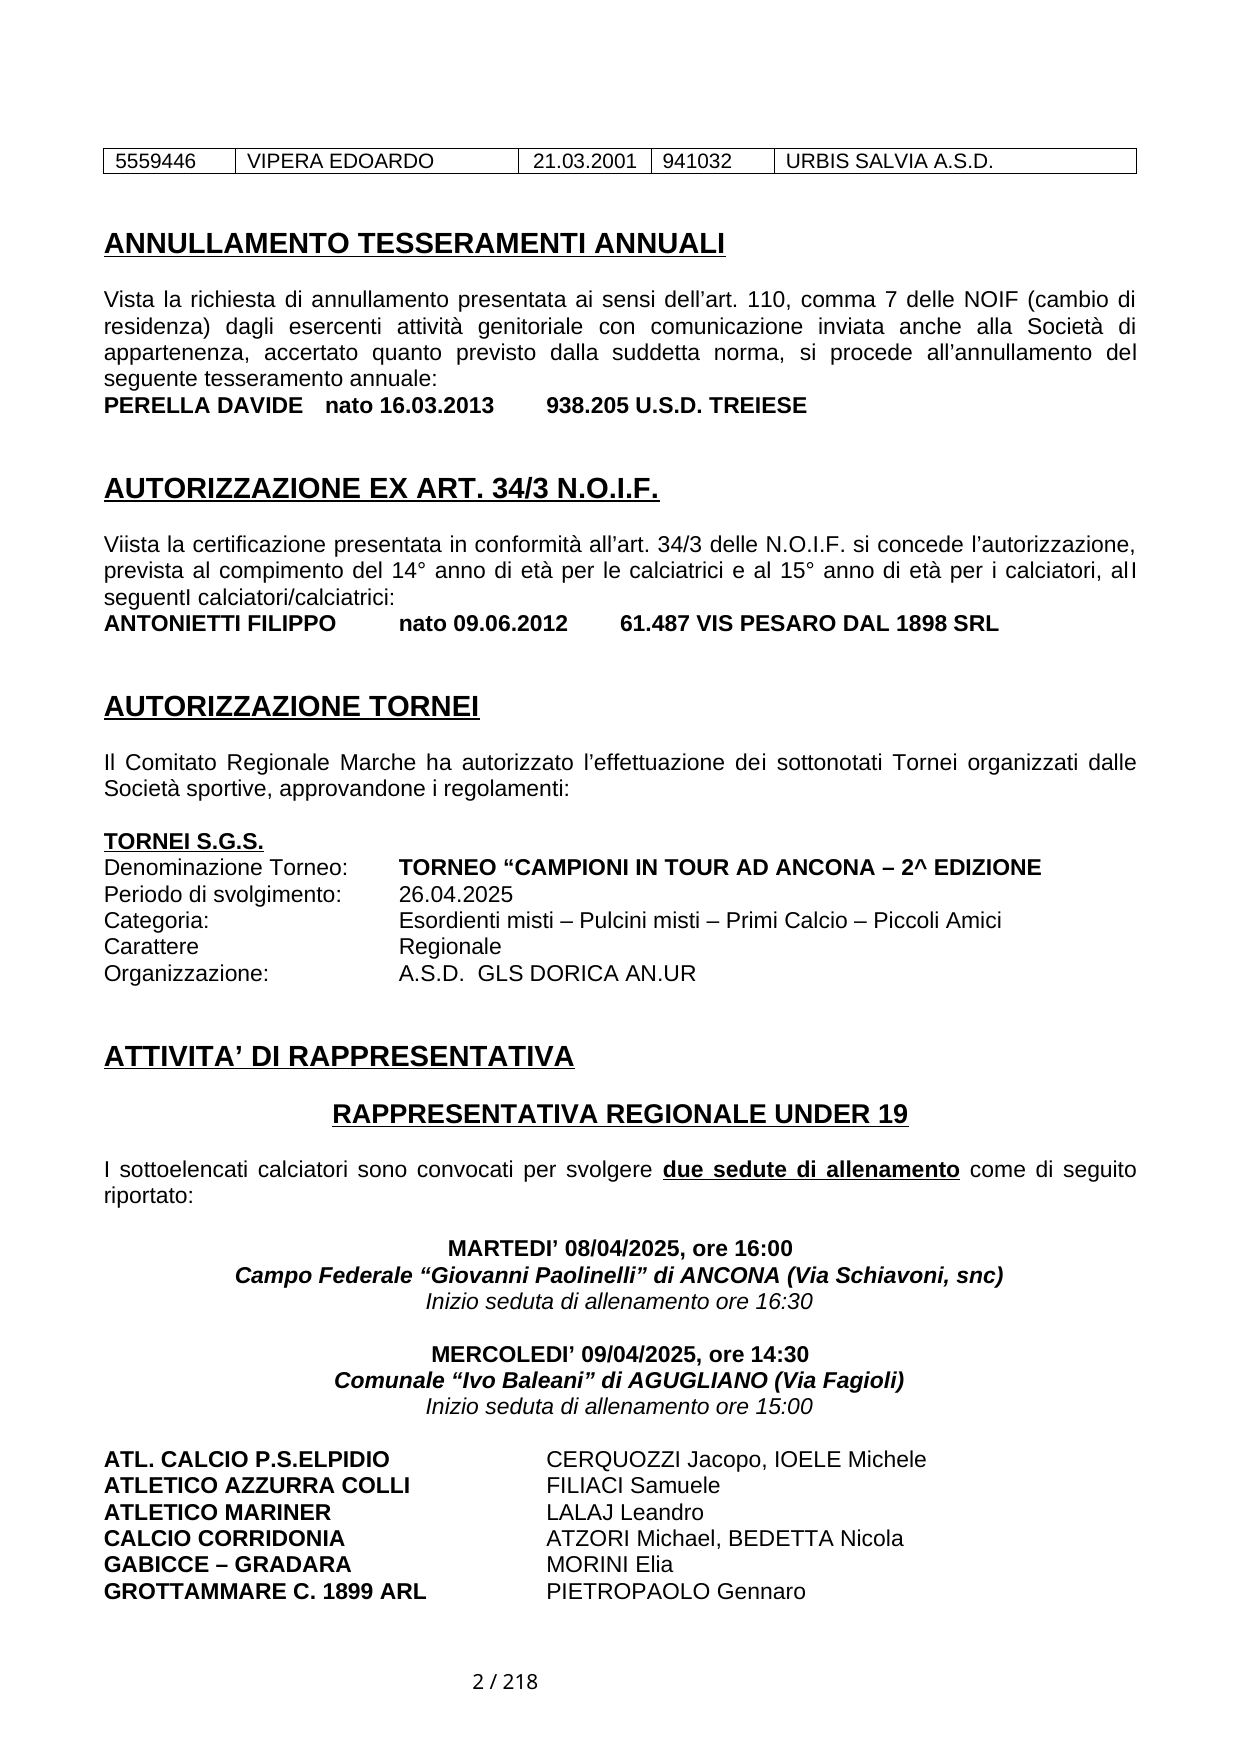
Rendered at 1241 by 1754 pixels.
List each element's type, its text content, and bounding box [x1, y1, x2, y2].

text Vista la richiesta di annullamento presentata ai sensi dell’art. 110, comma 7 delle NOIF (cambio di residenza) dagli esercenti attività genitoriale con comunicazione inviata anche alla Società di appartenenza, accertato quanto previsto dalla suddetta norma, si procede all’annullamento del seguente tesseramento annuale: [103, 286, 1137, 392]
text GABICCE – GRADARA MORINI Elia [103, 1551, 1137, 1578]
text ATL. CALCIO P.S.ELPIDIO CERQUOZZI Jacopo, IOELE Michele [103, 1446, 1137, 1472]
text AUTORIZZAZIONE TORNEI [103, 689, 1137, 722]
text PERELLA DAVIDE nato 16.03.2013 938.205 U.S.D. TREIESE [103, 392, 1137, 418]
text Periodo di svolgimento: 26.04.2025 [103, 881, 1137, 907]
text Il Comitato Regionale Marche ha autorizzato l’effettuazione dei sottonotati Tornei organizzati dalle Società sportive, approvandone i regolamenti: [103, 749, 1137, 801]
text MARTEDI’ 08/04/2025, ore 16:00 [103, 1235, 1137, 1262]
table_cell 21.03.2001 [519, 149, 651, 173]
text ANTONIETTI FILIPPO nato 09.06.2012 61.487 VIS PESARO DAL 1898 SRL [103, 610, 1137, 636]
text MERCOLEDI’ 09/04/2025, ore 14:30 [103, 1341, 1137, 1367]
text ATTIVITA’ DI RAPPRESENTATIVA [103, 1039, 1137, 1072]
text I sottoelencati calciatori sono convocati per svolgere due sedute di allenamento come di seguito riportato: [103, 1156, 1137, 1209]
text Denominazione Torneo: TORNEO “CAMPIONI IN TOUR AD ANCONA – 2^ EDIZIONE [103, 854, 1137, 881]
table_cell VIPERA EDOARDO [236, 149, 518, 173]
text Organizzazione: A.S.D. GLS DORICA AN.UR [103, 959, 1137, 986]
table_cell URBIS SALVIA A.S.D. [775, 149, 1136, 173]
text ATLETICO AZZURRA COLLI FILIACI Samuele [103, 1472, 1137, 1499]
text TORNEI S.G.S. [103, 828, 1137, 854]
text Inizio seduta di allenamento ore 16:30 [103, 1288, 1137, 1314]
text GROTTAMMARE C. 1899 ARL PIETROPAOLO Gennaro [103, 1578, 1137, 1604]
text Comunale “Ivo Baleani” di AGUGLIANO (Via Fagioli) [103, 1367, 1137, 1393]
table_cell 5559446 [104, 149, 235, 173]
text Viista la certificazione presentata in conformità all’art. 34/3 delle N.O.I.F. si concede l’autorizzazione, prevista al compimento del 14° anno di età per le calciatrici e al 15° anno di età per i calciatori, alI seguentI calciatori/calciatrici: [103, 531, 1137, 610]
text RAPPRESENTATIVA REGIONALE UNDER 19 [103, 1098, 1137, 1130]
text Inizio seduta di allenamento ore 15:00 [103, 1393, 1137, 1420]
text Carattere Regionale [103, 933, 1137, 959]
text CALCIO CORRIDONIA ATZORI Michael, BEDETTA Nicola [103, 1525, 1137, 1551]
text Categoria: Esordienti misti – Pulcini misti – Primi Calcio – Piccoli Amici [103, 907, 1137, 933]
table_cell 941032 [652, 149, 774, 173]
text ATLETICO MARINER LALAJ Leandro [103, 1499, 1137, 1525]
text ANNULLAMENTO TESSERAMENTI ANNUALI [103, 226, 1137, 260]
text AUTORIZZAZIONE EX ART. 34/3 N.O.I.F. [103, 471, 1137, 504]
text Campo Federale “Giovanni Paolinelli” di ANCONA (Via Schiavoni, snc) [103, 1262, 1137, 1288]
